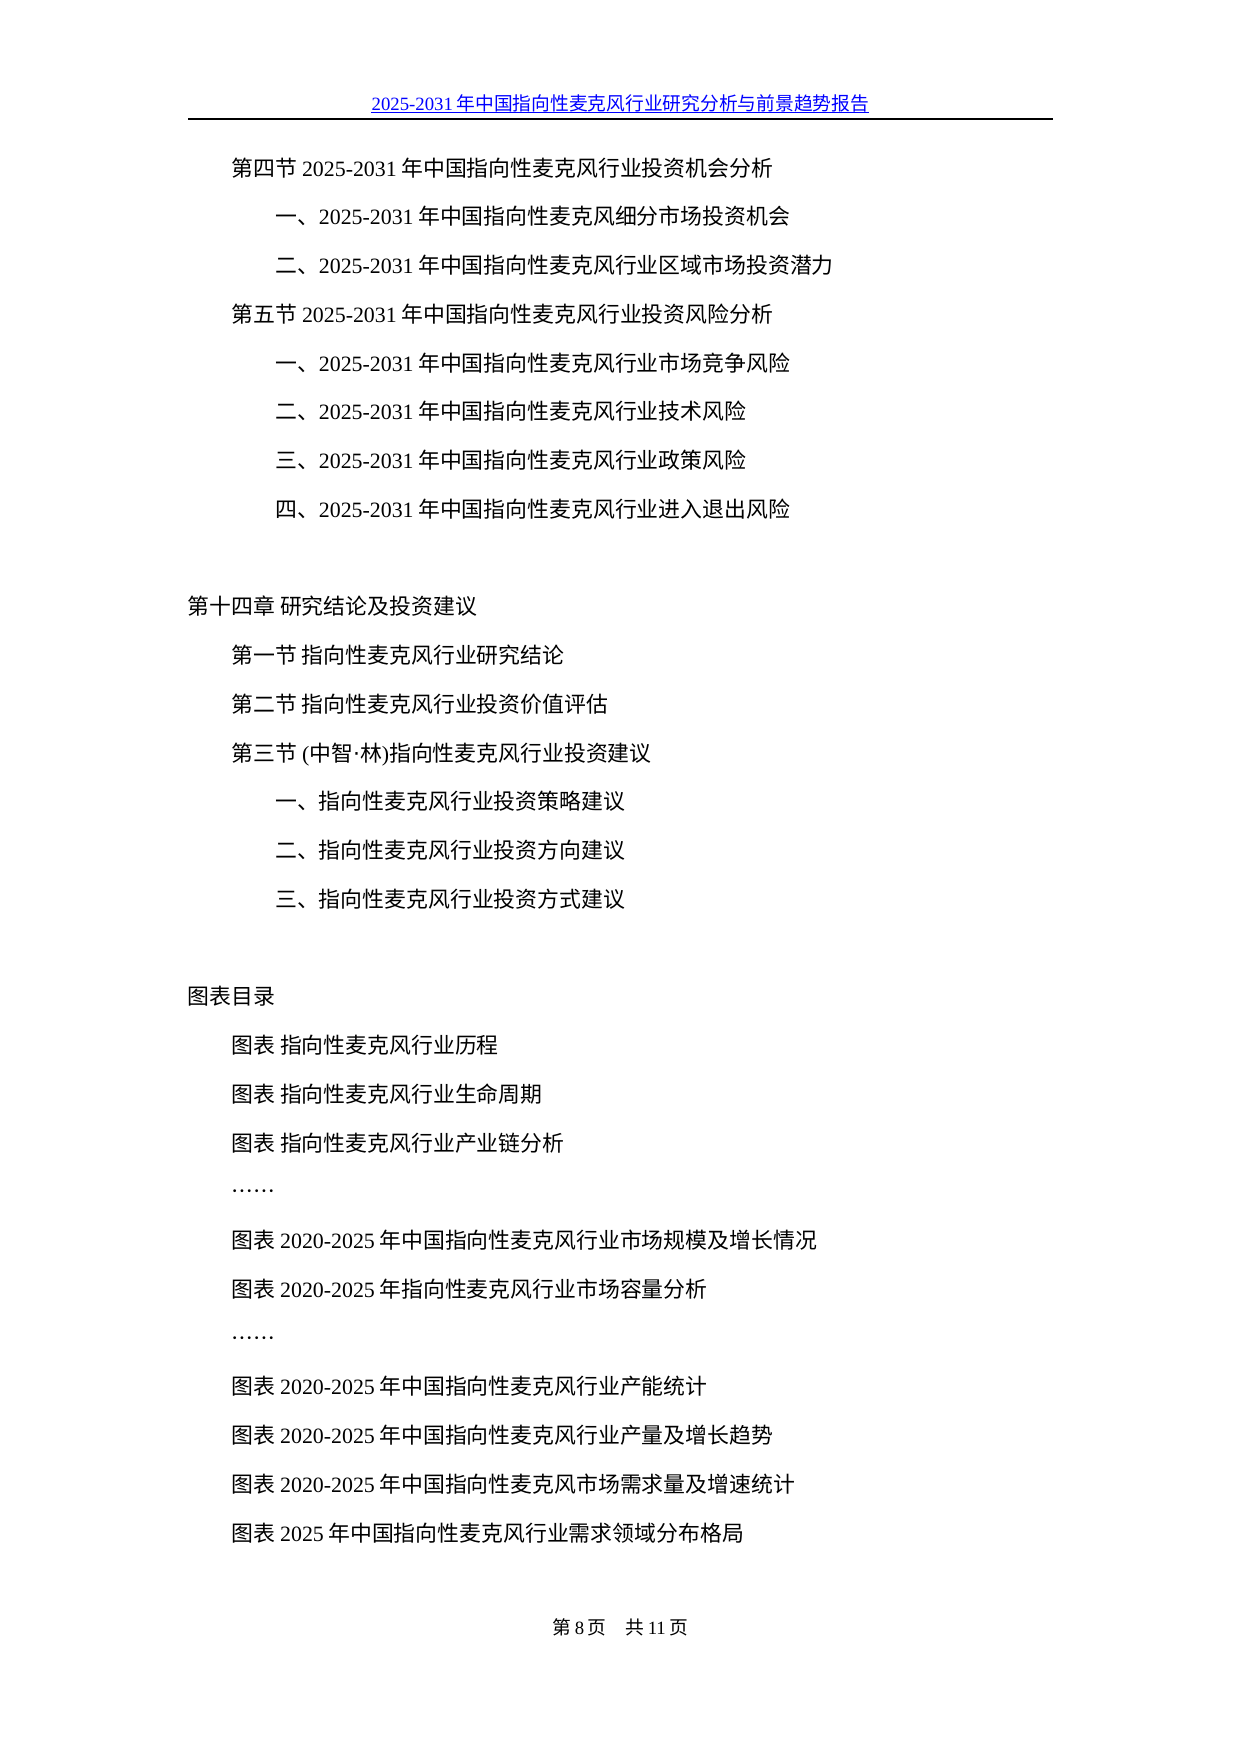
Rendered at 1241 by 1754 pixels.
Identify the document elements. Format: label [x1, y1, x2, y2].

text [187, 150, 1053, 1548]
